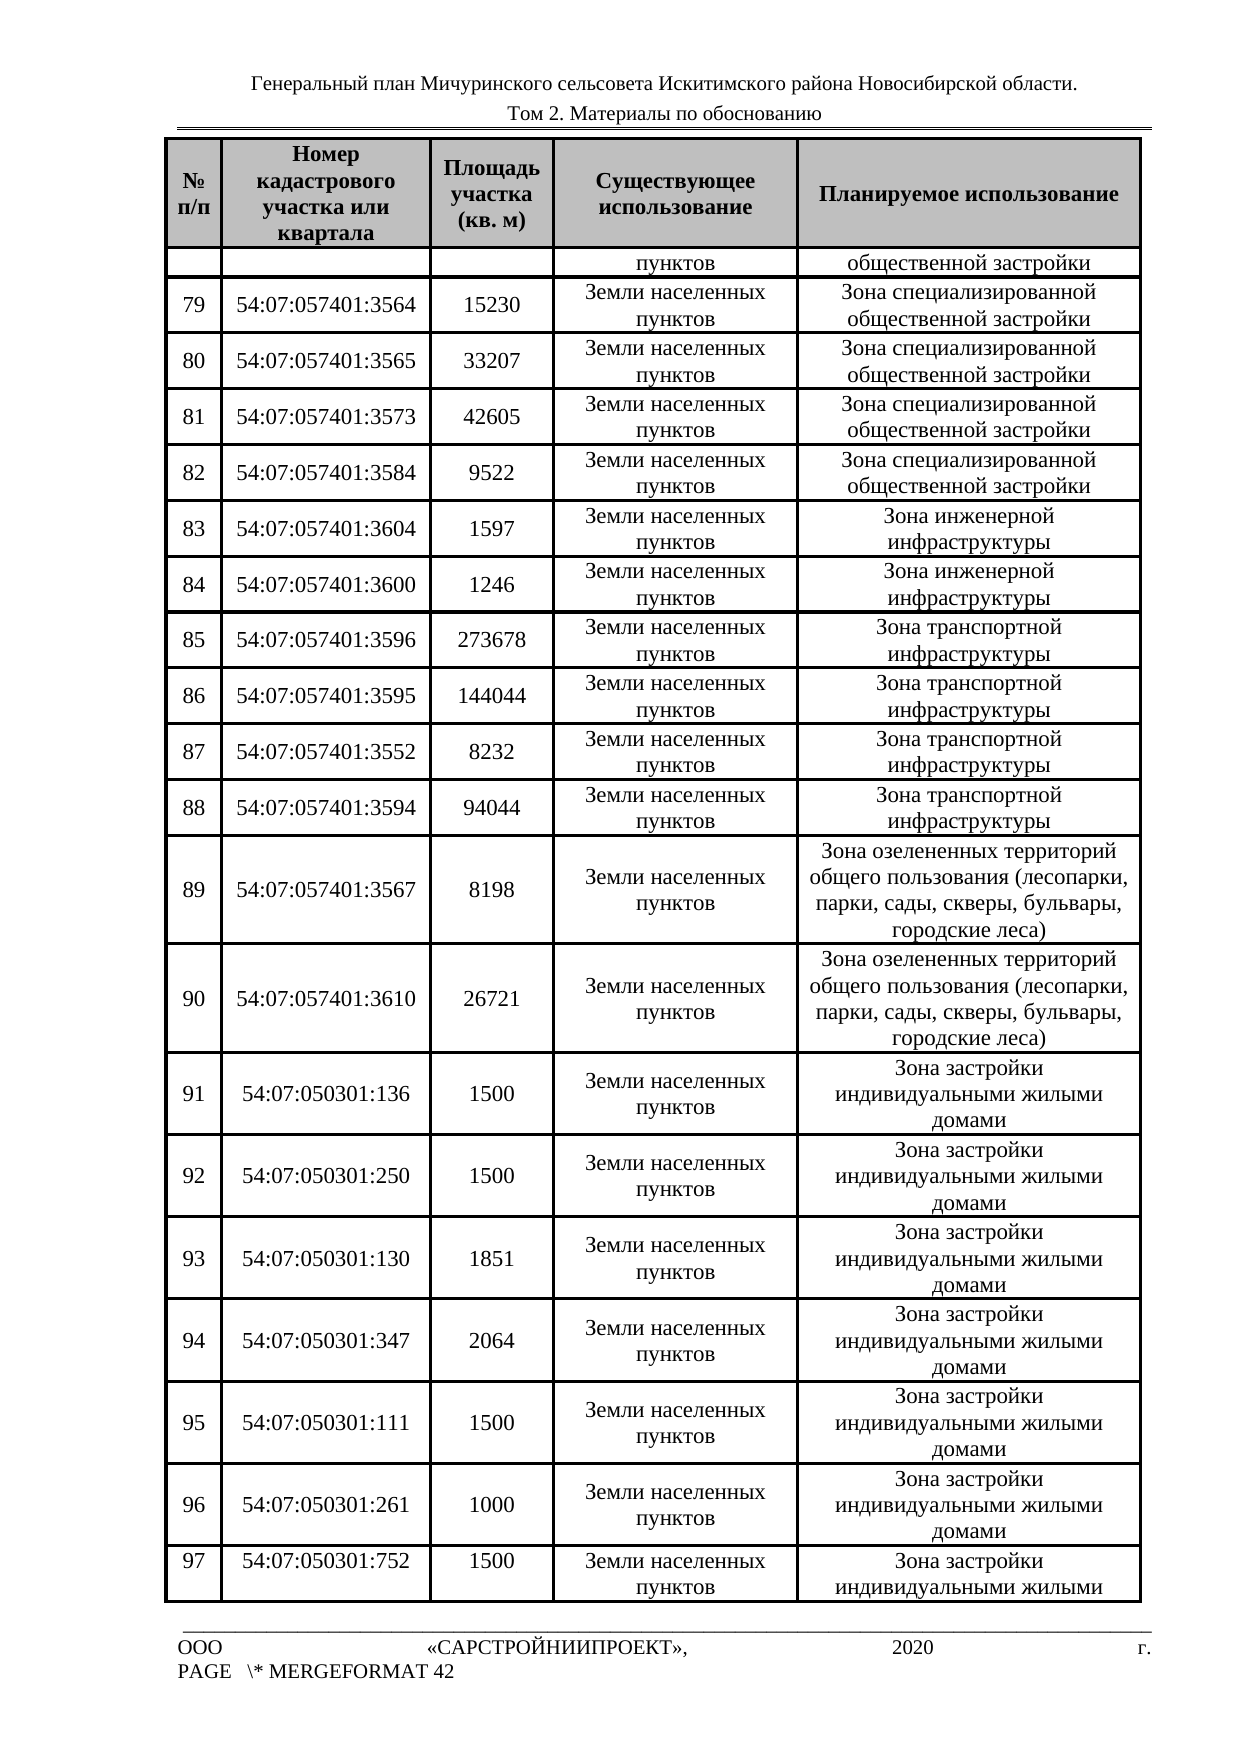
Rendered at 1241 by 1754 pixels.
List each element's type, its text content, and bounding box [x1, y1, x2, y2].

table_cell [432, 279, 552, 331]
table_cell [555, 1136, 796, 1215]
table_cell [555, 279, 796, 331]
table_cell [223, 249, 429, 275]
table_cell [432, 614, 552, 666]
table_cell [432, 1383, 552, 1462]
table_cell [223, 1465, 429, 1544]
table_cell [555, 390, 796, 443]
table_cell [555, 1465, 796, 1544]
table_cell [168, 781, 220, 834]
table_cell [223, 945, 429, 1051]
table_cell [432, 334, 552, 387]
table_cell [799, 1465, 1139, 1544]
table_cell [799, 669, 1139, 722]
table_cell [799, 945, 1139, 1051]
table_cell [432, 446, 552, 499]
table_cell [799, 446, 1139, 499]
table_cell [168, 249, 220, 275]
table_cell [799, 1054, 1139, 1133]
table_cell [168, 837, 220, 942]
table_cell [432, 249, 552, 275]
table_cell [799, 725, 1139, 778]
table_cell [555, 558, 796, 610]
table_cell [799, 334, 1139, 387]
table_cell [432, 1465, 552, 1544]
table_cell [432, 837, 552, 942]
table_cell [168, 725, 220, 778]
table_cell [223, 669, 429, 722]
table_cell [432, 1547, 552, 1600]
table_header Планируемое использование [799, 140, 1139, 246]
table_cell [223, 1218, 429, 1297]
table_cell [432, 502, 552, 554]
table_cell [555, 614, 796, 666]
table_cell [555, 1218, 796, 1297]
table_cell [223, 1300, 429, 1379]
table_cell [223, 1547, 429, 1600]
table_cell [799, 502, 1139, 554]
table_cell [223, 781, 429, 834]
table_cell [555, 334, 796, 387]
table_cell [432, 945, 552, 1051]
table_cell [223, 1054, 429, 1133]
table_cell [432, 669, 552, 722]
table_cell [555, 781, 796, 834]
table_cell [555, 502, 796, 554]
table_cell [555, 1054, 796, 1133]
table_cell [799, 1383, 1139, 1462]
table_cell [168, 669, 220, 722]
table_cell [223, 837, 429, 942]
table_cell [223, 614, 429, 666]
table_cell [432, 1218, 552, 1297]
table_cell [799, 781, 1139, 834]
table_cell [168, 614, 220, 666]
table_header Площадь участка (кв. м) [432, 140, 552, 246]
table_header Номер кадастрового участка или квартала [223, 140, 429, 246]
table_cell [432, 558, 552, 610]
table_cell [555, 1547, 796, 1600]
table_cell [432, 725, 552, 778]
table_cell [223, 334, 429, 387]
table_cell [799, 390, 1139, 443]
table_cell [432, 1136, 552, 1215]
table_header Существующее использование [555, 140, 796, 246]
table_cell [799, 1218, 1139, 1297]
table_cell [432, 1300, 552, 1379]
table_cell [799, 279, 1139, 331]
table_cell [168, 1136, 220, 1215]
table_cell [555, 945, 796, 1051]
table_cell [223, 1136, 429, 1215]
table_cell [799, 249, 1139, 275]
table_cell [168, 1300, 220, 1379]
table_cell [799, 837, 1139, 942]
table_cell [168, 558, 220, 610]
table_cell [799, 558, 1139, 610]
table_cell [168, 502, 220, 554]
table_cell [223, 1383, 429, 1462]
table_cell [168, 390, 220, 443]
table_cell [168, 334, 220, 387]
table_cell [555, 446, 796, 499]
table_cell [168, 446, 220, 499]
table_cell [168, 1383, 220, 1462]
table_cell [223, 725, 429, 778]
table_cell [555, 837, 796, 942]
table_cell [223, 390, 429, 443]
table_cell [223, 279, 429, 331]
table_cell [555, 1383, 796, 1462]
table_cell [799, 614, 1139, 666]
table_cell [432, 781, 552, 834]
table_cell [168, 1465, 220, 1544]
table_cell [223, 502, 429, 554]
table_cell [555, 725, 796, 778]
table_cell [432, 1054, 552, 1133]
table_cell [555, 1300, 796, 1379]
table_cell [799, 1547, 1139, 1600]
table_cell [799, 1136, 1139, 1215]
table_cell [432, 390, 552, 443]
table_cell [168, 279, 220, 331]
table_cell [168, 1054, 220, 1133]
table_header № п/п [168, 140, 220, 246]
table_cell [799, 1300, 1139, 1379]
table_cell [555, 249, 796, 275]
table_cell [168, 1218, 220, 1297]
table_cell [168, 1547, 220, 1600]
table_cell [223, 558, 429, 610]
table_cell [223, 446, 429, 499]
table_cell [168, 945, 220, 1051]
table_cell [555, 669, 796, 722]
